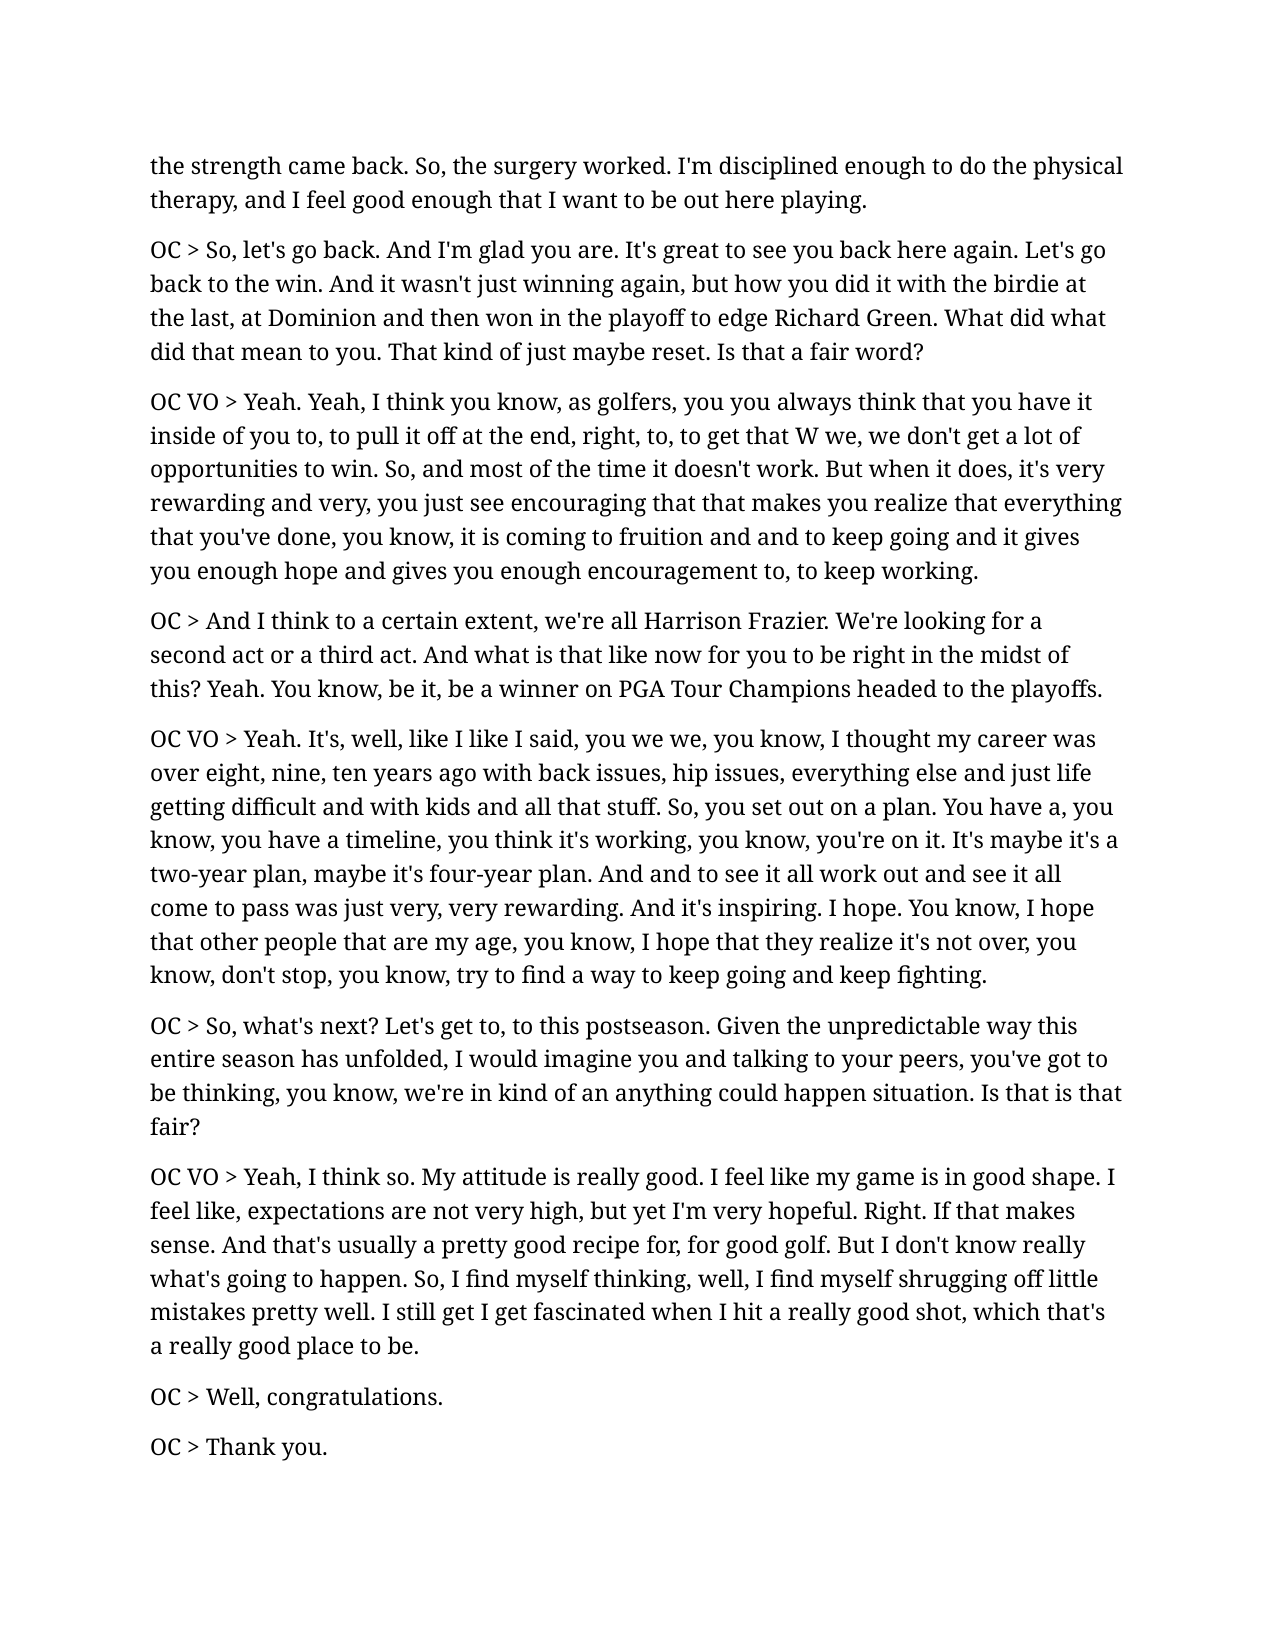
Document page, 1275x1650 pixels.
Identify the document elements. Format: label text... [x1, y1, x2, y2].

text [150, 150, 1125, 215]
text OC > So, let's go back. And I'm glad you are. It's great to see you back here again. Let's go back to the win. And it wasn't just winning again, but how you did it with the birdie at the last, at Dominion and then won in the playoff to edge Richard Green. What did what did that mean to you. That kind of just maybe reset. Is that a fair word? [150, 234, 1125, 367]
text OC > Thank you. [150, 1431, 1125, 1462]
text OC VO > Yeah. Yeah, I think you know, as golfers, you you always think that you have it inside of you to, to pull it off at the end, right, to, to get that W we, we don't get a lot of opportunities to win. So, and most of the time it doesn't work. But when it does, it's very rewarding and very, you just see encouraging that that makes you realize that everything that you've done, you know, it is coming to fruition and and to keep going and it gives you enough hope and gives you enough encouragement to, to keep working. [150, 386, 1125, 586]
text OC > So, what's next? Let's get to, to this postseason. Given the unpredictable way this entire season has unfolded, I would imagine you and talking to your peers, you've got to be thinking, you know, we're in kind of an anything could happen situation. Is that is that fair? [150, 1009, 1125, 1142]
text OC > And I think to a certain extent, we're all Harrison Frazier. We're looking for a second act or a third act. And what is that like now for you to be right in the midst of this? Yeah. You know, be it, be a winner on PGA Tour Champions headed to the playoffs. [150, 605, 1125, 704]
text OC VO > Yeah. It's, well, like I like I said, you we we, you know, I thought my career was over eight, nine, ten years ago with back issues, hip issues, everything else and just life getting difficult and with kids and all that stuff. So, you set out on a plan. You have a, you know, you have a timeline, you think it's working, you know, you're on it. It's maybe it's a two-year plan, maybe it's four-year plan. And and to see it all work out and see it all come to pass was just very, very rewarding. And it's inspiring. I hope. You know, I hope that other people that are my age, you know, I hope that they realize it's not over, you know, don't stop, you know, try to find a way to keep going and keep fighting. [150, 723, 1125, 990]
text OC > Well, congratulations. [150, 1380, 1125, 1412]
text OC VO > Yeah, I think so. My attitude is really good. I feel like my game is in good shape. I feel like, expectations are not very high, but yet I'm very hopeful. Right. If that makes sense. And that's usually a pretty good recipe for, for good golf. But I don't know really what's going to happen. So, I find myself thinking, well, I find myself shrugging off little mistakes pretty well. I still get I get fascinated when I hit a really good shot, which that's a really good place to be. [150, 1161, 1125, 1361]
